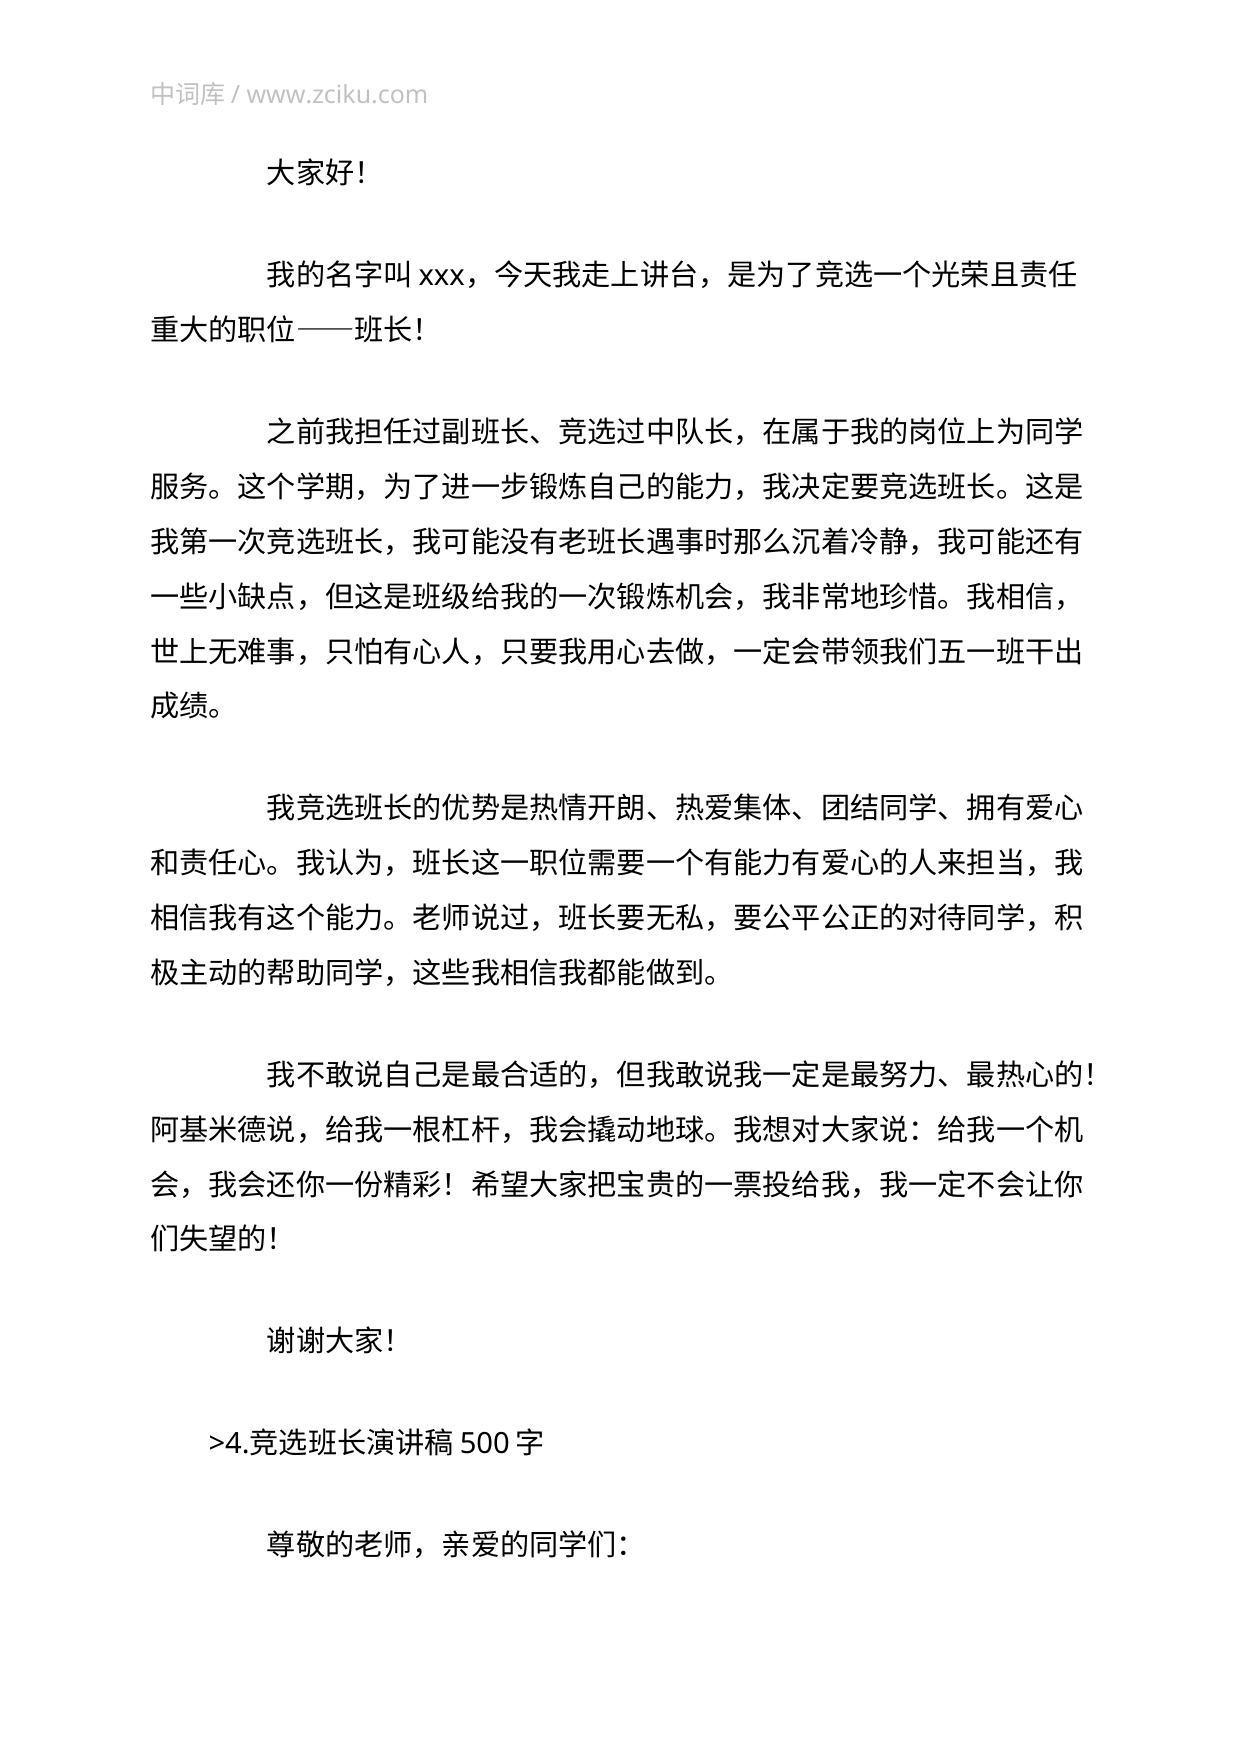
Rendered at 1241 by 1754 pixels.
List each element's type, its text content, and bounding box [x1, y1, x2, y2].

text 之前我担任过副班长、竞选过中队长，在属于我的岗位上为同学服务。这个学期，为了进一步锻炼自己的能力，我决定要竞选班长。这是我第一次竞选班长，我可能没有老班长遇事时那么沉着冷静，我可能还有一些小缺点，但这是班级给我的一次锻炼机会，我非常地珍惜。我相信，世上无难事，只怕有心人，只要我用心去做，一定会带领我们五一班干出成绩。 [150, 408, 1090, 725]
text 大家好！ [150, 150, 1090, 192]
text 尊敬的老师，亲爱的同学们： [150, 1521, 1090, 1564]
text 我竞选班长的优势是热情开朗、热爱集体、团结同学、拥有爱心和责任心。我认为，班长这一职位需要一个有能力有爱心的人来担当，我相信我有这个能力。老师说过，班长要无私，要公平公正的对待同学，积极主动的帮助同学，这些我相信我都能做到。 [150, 785, 1090, 992]
text 我不敢说自己是最合适的，但我敢说我一定是最努力、最热心的！阿基米德说，给我一根杠杆，我会撬动地球。我想对大家说：给我一个机会，我会还你一份精彩！希望大家把宝贵的一票投给我，我一定不会让你们失望的！ [150, 1051, 1090, 1258]
text 我的名字叫xxx，今天我走上讲台，是为了竞选一个光荣且责任重大的职位——班长！ [150, 252, 1090, 349]
text 谢谢大家！ [150, 1318, 1090, 1360]
text >4.竞选班长演讲稿500字 [150, 1419, 1090, 1462]
